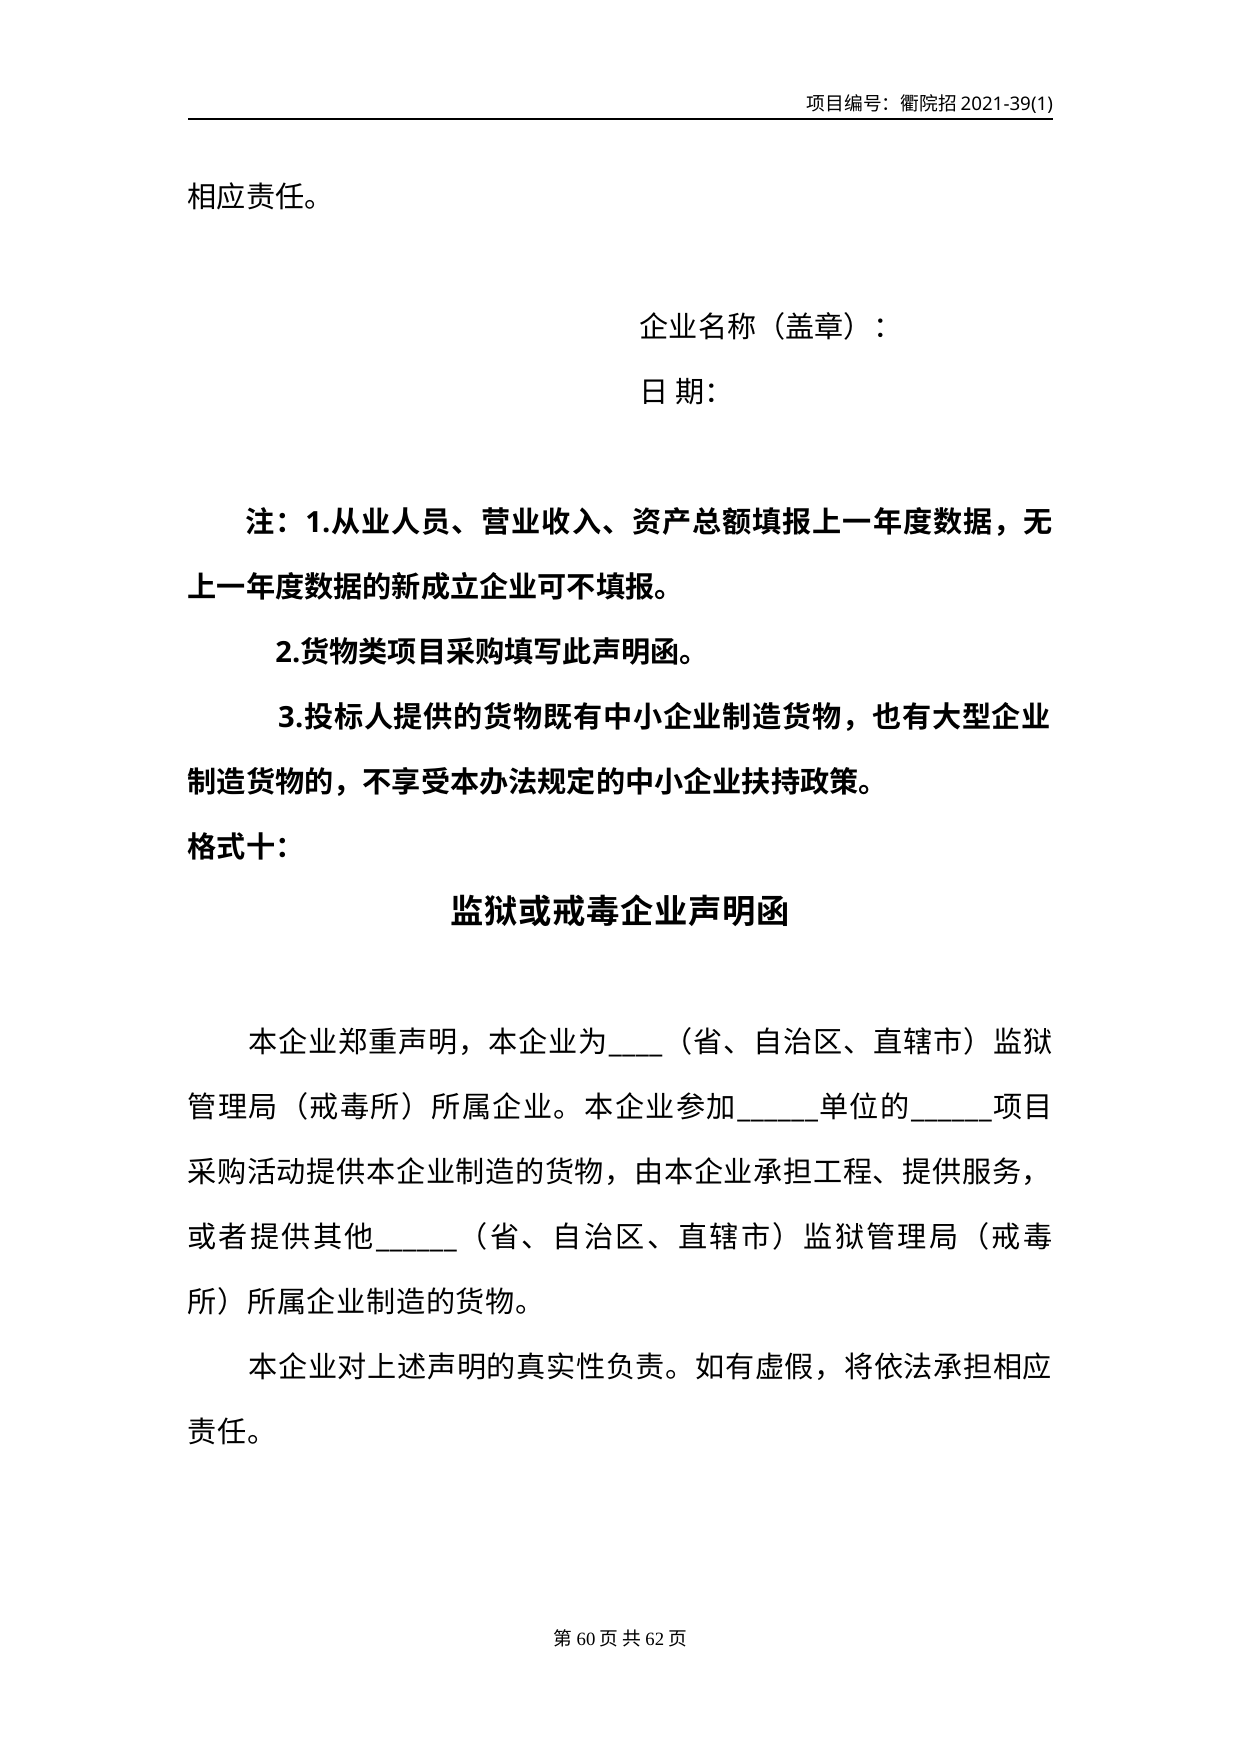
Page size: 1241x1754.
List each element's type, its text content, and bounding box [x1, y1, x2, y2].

text 本企业对上述声明的真实性负责。如有虚假，将依法承担相应责任。 [187, 1332, 1053, 1462]
text 日 期： [187, 357, 1053, 422]
text 3.投标人提供的货物既有中小企业制造货物，也有大型企业制造货物的，不享受本办法规定的中小企业扶持政策。 [187, 682, 1053, 812]
text 监狱或戒毒企业声明函 [187, 877, 1053, 942]
text 企业名称（盖章）： [187, 292, 1053, 357]
text 注：1.从业人员、营业收入、资产总额填报上一年度数据，无上一年度数据的新成立企业可不填报。 [187, 487, 1053, 617]
text 本企业郑重声明，本企业为____（省、自治区、直辖市）监狱管理局（戒毒所）所属企业。本企业参加______单位的______项目采购活动提供本企业制造的货物，由本企业承担工程、提供服务，或者提供其他______（省、自治区、直辖市）监狱管理局（戒毒所）所属企业制造的货物。 [187, 1007, 1053, 1332]
text 格式十： [187, 812, 1053, 877]
text 2.货物类项目采购填写此声明函。 [187, 617, 1053, 682]
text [187, 162, 1053, 227]
